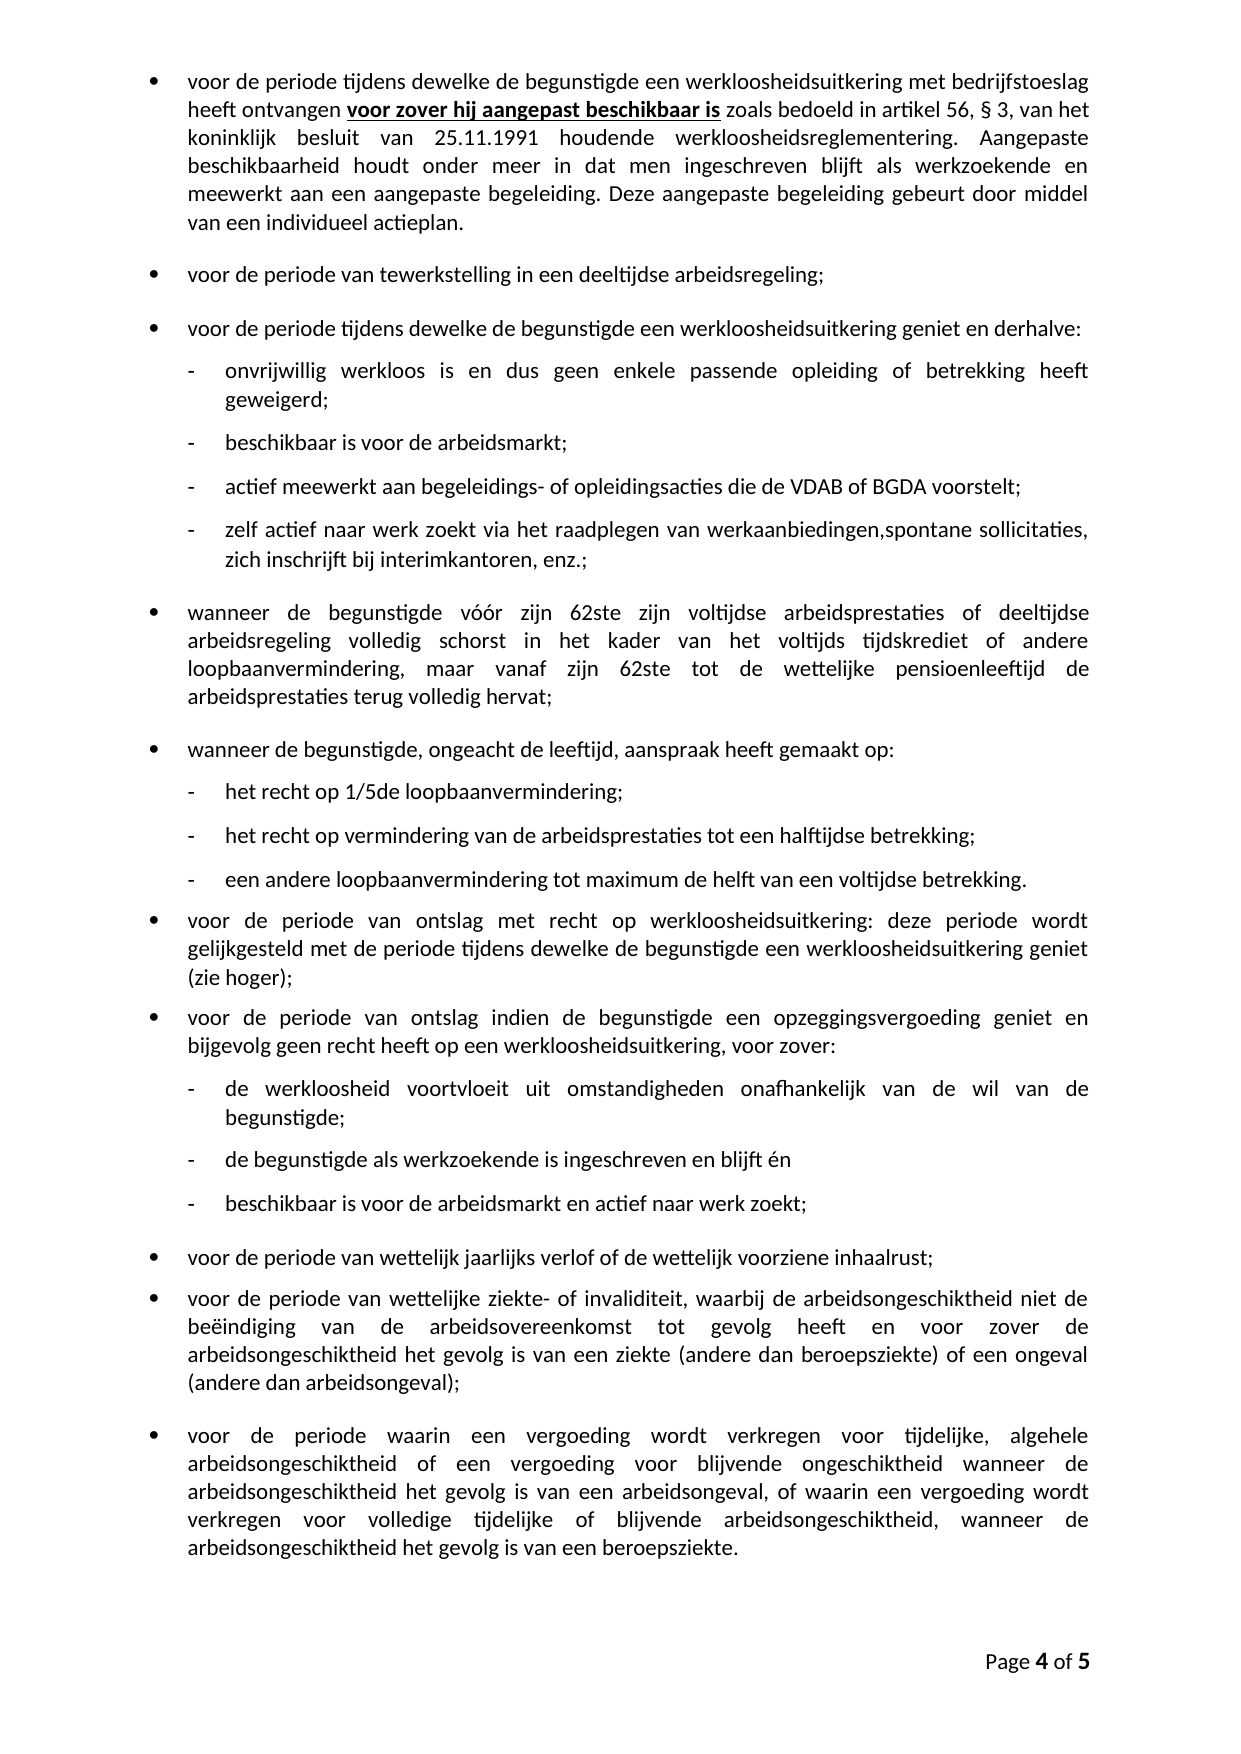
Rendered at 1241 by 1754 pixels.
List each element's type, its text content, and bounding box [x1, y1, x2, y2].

list het recht op 1/5de loopbaanvermindering; [187, 775, 1090, 807]
list voor de periode tijdens dewelke de begunstigde een werkloosheidsuitkering met bedrijfstoeslag heeft ontvangen voor zover hij aangepast beschikbaar is zoals bedoeld in artikel 56, § 3, van het koninklijk besluit van 25.11.1991 houdende werkloosheidsreglementering. Aangepaste beschikbaarheid houdt onder meer in dat men ingeschreven blijft als werkzoekende en meewerkt aan een aangepaste begeleiding. Deze aangepaste begeleiding gebeurt door middel van een individueel actieplan. [150, 67, 1090, 236]
list wanneer de begunstigde vóór zijn 62ste zijn voltijdse arbeidsprestaties of deeltijdse arbeidsregeling volledig schorst in het kader van het voltijds tijdskrediet of andere loopbaanvermindering, maar vanaf zijn 62ste tot de wettelijke pensioenleeftijd de arbeidsprestaties terug volledig hervat; [150, 598, 1090, 710]
list de begunstigde als werkzoekende is ingeschreven en blijft én [187, 1143, 1090, 1175]
list beschikbaar is voor de arbeidsmarkt en actief naar werk zoekt; [187, 1187, 1090, 1218]
list voor de periode van tewerkstelling in een deeltijdse arbeidsregeling; [150, 261, 1090, 289]
list een andere loopbaanvermindering tot maximum de helft van een voltijdse betrekking. [187, 863, 1090, 894]
list voor de periode van wettelijke ziekte- of invaliditeit, waarbij de arbeidsongeschiktheid niet de beëindiging van de arbeidsovereenkomst tot gevolg heeft en voor zover de arbeidsongeschiktheid het gevolg is van een ziekte (andere dan beroepsziekte) of een ongeval (andere dan arbeidsongeval); [150, 1284, 1090, 1396]
list voor de periode van ontslag met recht op werkloosheidsuitkering: deze periode wordt gelijkgesteld met de periode tijdens dewelke de begunstigde een werkloosheidsuitkering geniet (zie hoger); [150, 907, 1090, 991]
list voor de periode van wettelijk jaarlijks verlof of de wettelijk voorziene inhaalrust; [150, 1243, 1090, 1271]
list zelf actief naar werk zoekt via het raadplegen van werkaanbiedingen,spontane sollicitaties, zich inschrijft bij interimkantoren, enz.; [187, 513, 1090, 573]
list voor de periode tijdens dewelke de begunstigde een werkloosheidsuitkering geniet en derhalve: [150, 314, 1090, 342]
list wanneer de begunstigde, ongeacht de leeftijd, aanspraak heeft gemaakt op: [150, 735, 1090, 763]
list actief meewerkt aan begeleidings- of opleidingsacties die de VDAB of BGDA voorstelt; [187, 470, 1090, 501]
list de werkloosheid voortvloeit uit omstandigheden onafhankelijk van de wil van de begunstigde; [187, 1072, 1090, 1131]
list onvrijwillig werkloos is en dus geen enkele passende opleiding of betrekking heeft geweigerd; [187, 354, 1090, 413]
list beschikbaar is voor de arbeidsmarkt; [187, 426, 1090, 457]
list voor de periode van ontslag indien de begunstigde een opzeggingsvergoeding geniet en bijgevolg geen recht heeft op een werkloosheidsuitkering, voor zover: [150, 1003, 1090, 1059]
list voor de periode waarin een vergoeding wordt verkregen voor tijdelijke, algehele arbeidsongeschiktheid of een vergoeding voor blijvende ongeschiktheid wanneer de arbeidsongeschiktheid het gevolg is van een arbeidsongeval, of waarin een vergoeding wordt verkregen voor volledige tijdelijke of blijvende arbeidsongeschiktheid, wanneer de arbeidsongeschiktheid het gevolg is van een beroepsziekte. [150, 1421, 1090, 1561]
list het recht op vermindering van de arbeidsprestaties tot een halftijdse betrekking; [187, 819, 1090, 850]
